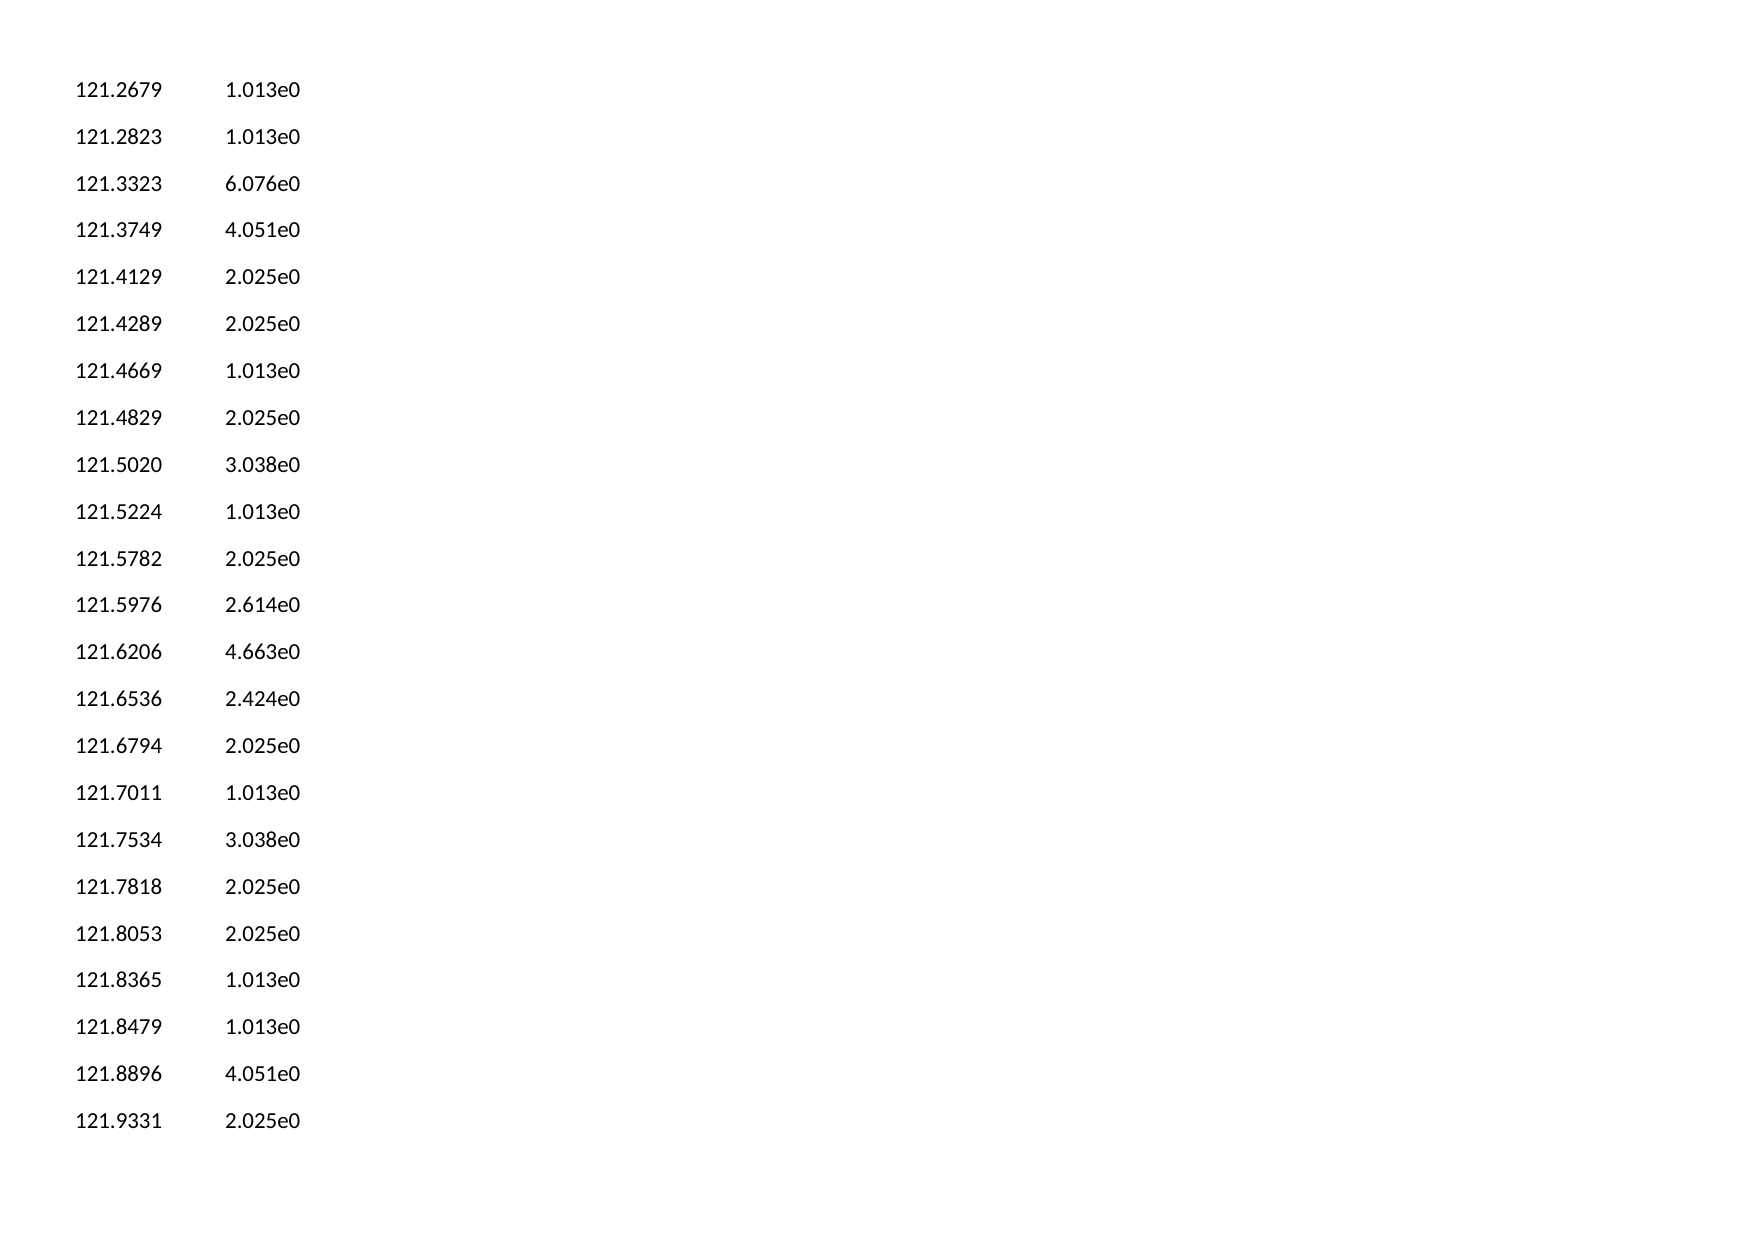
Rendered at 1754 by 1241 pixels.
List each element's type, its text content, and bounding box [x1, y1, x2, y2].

text 121.6536 2.424e0 [75, 684, 1679, 712]
text 121.7534 3.038e0 [75, 825, 1679, 853]
text 121.8053 2.025e0 [75, 919, 1679, 947]
text 121.7011 1.013e0 [75, 778, 1679, 806]
text 121.4129 2.025e0 [75, 262, 1679, 291]
text 121.3749 4.051e0 [75, 216, 1679, 244]
text 121.5224 1.013e0 [75, 497, 1679, 525]
text 121.9331 2.025e0 [75, 1106, 1679, 1134]
text 121.7818 2.025e0 [75, 872, 1679, 900]
text 121.5976 2.614e0 [75, 591, 1679, 619]
text 121.4669 1.013e0 [75, 356, 1679, 384]
text 121.4829 2.025e0 [75, 403, 1679, 431]
text 121.3323 6.076e0 [75, 169, 1679, 197]
text 121.6206 4.663e0 [75, 637, 1679, 666]
text 121.2679 1.013e0 [75, 75, 1679, 103]
text 121.5782 2.025e0 [75, 544, 1679, 572]
text 121.8479 1.013e0 [75, 1012, 1679, 1041]
text 121.8365 1.013e0 [75, 966, 1679, 994]
text 121.4289 2.025e0 [75, 309, 1679, 337]
text 121.6794 2.025e0 [75, 731, 1679, 759]
text 121.5020 3.038e0 [75, 450, 1679, 478]
text 121.2823 1.013e0 [75, 122, 1679, 150]
text 121.8896 4.051e0 [75, 1059, 1679, 1087]
